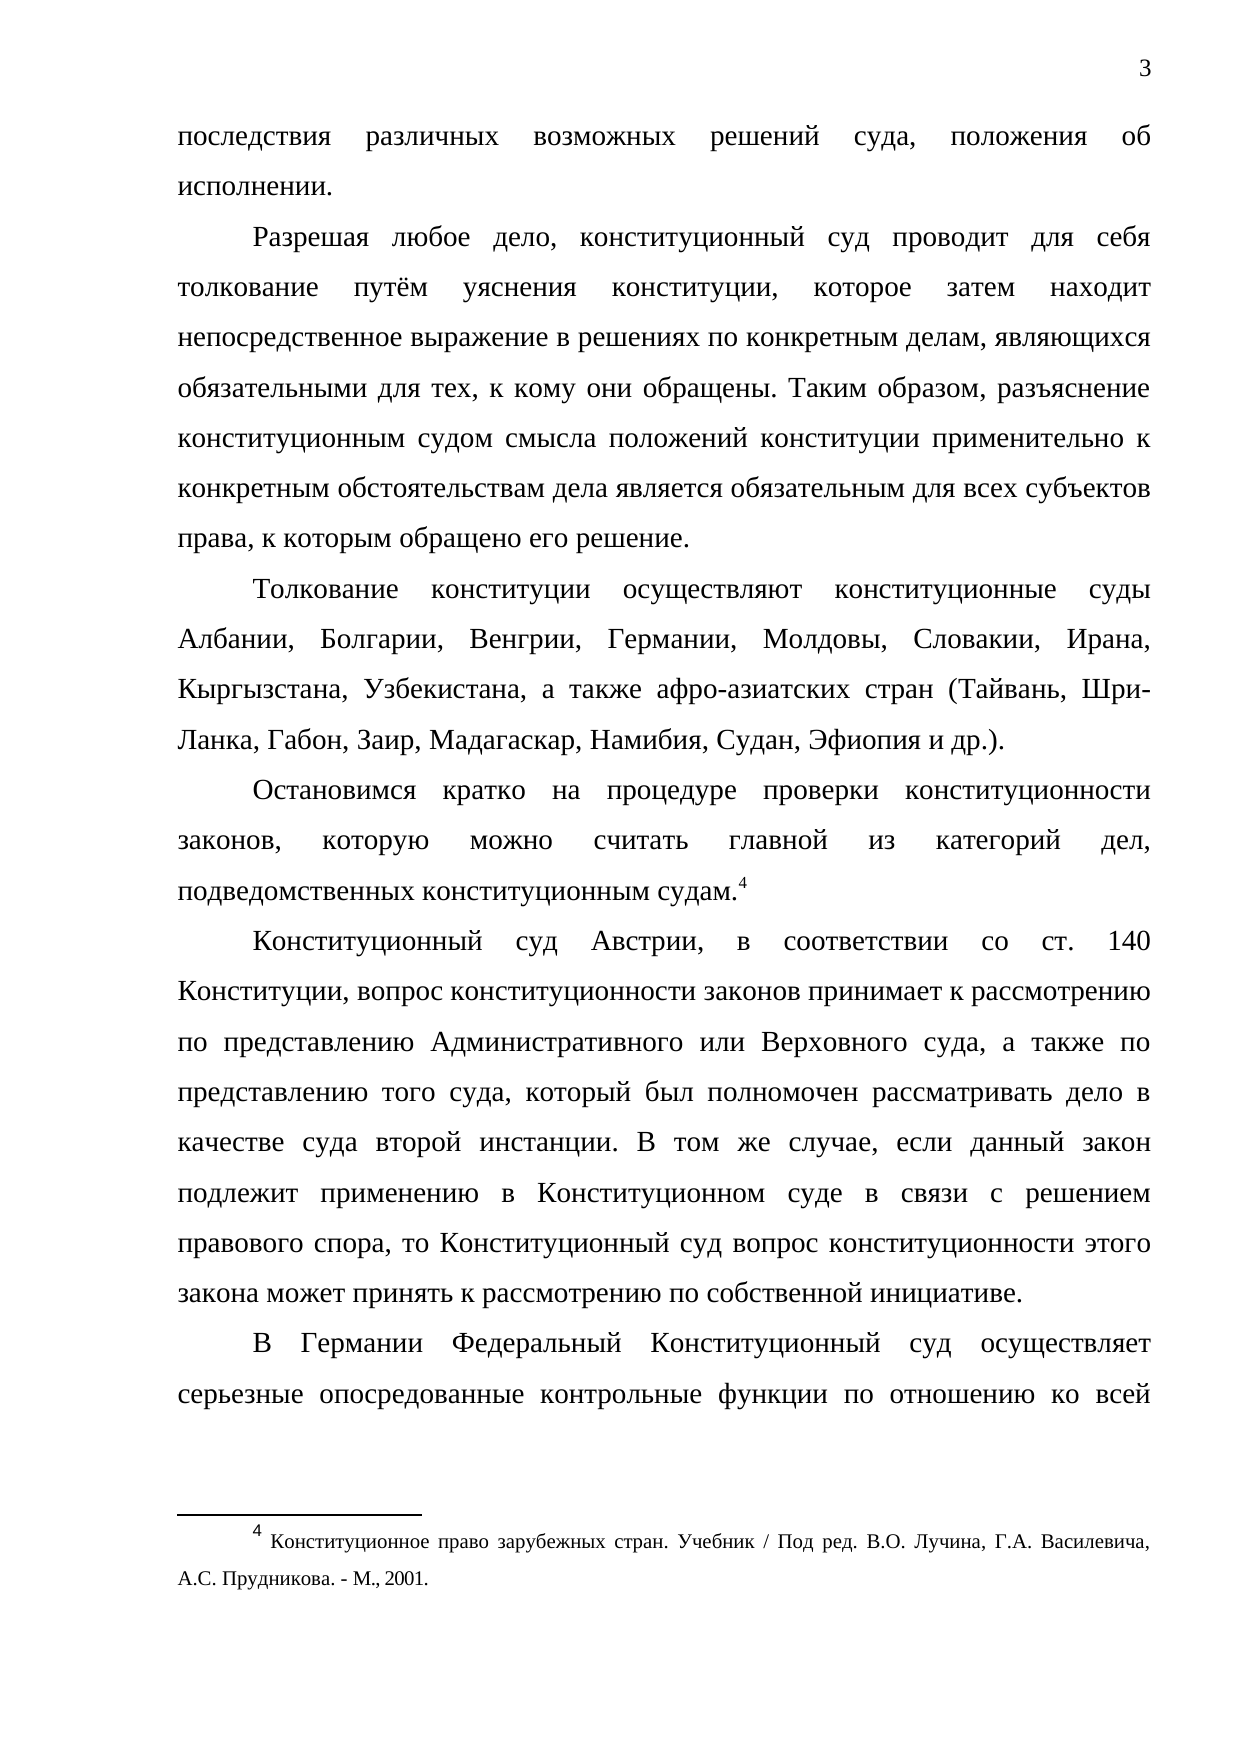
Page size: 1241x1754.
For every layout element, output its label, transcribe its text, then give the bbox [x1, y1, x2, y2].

text Остановимся кратко на процедуре проверки конституционности законов, которую можно считать главной из категорий дел, подведомственных конституционным судам. [177, 772, 1152, 906]
text Разрешая любое дело, конституционный суд проводит для себя толкование путём уяснения конституции, которое затем находит непосредственное выражение в решениях по конкретным делам, являющихся обязательными для тех, к кому они обращены. Таким образом, разъяснение конституционным судом смысла положений конституции применительно к конкретным обстоятельствам дела является обязательным для всех субъектов права, к которым обращено его решение. [177, 219, 1152, 554]
text Толкование конституции осуществляют конституционные суды Албании, Болгарии, Венгрии, Германии, Молдовы, Словакии, Ирана, Кыргызстана, Узбекистана, а также афро-азиатских стран (Тайвань, Шри-Ланка, Габон, Заир, Мадагаскар, Намибия, Судан, Эфиопия и др.). [177, 571, 1152, 755]
text Конституционный суд Австрии, в соответствии со ст. 140 Конституции, вопрос конституционности законов принимает к рассмотрению по представлению Административного или Верховного суда, а также по представлению того суда, который был полномочен рассматривать дело в качестве суда второй инстанции. В том же случае, если данный закон подлежит применению в Конституционном суде в связи с решением правового спора, то Конституционный суд вопрос конституционности этого закона может принять к рассмотрению по собственной инициативе. [177, 923, 1152, 1309]
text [177, 118, 1152, 202]
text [177, 1326, 1152, 1409]
